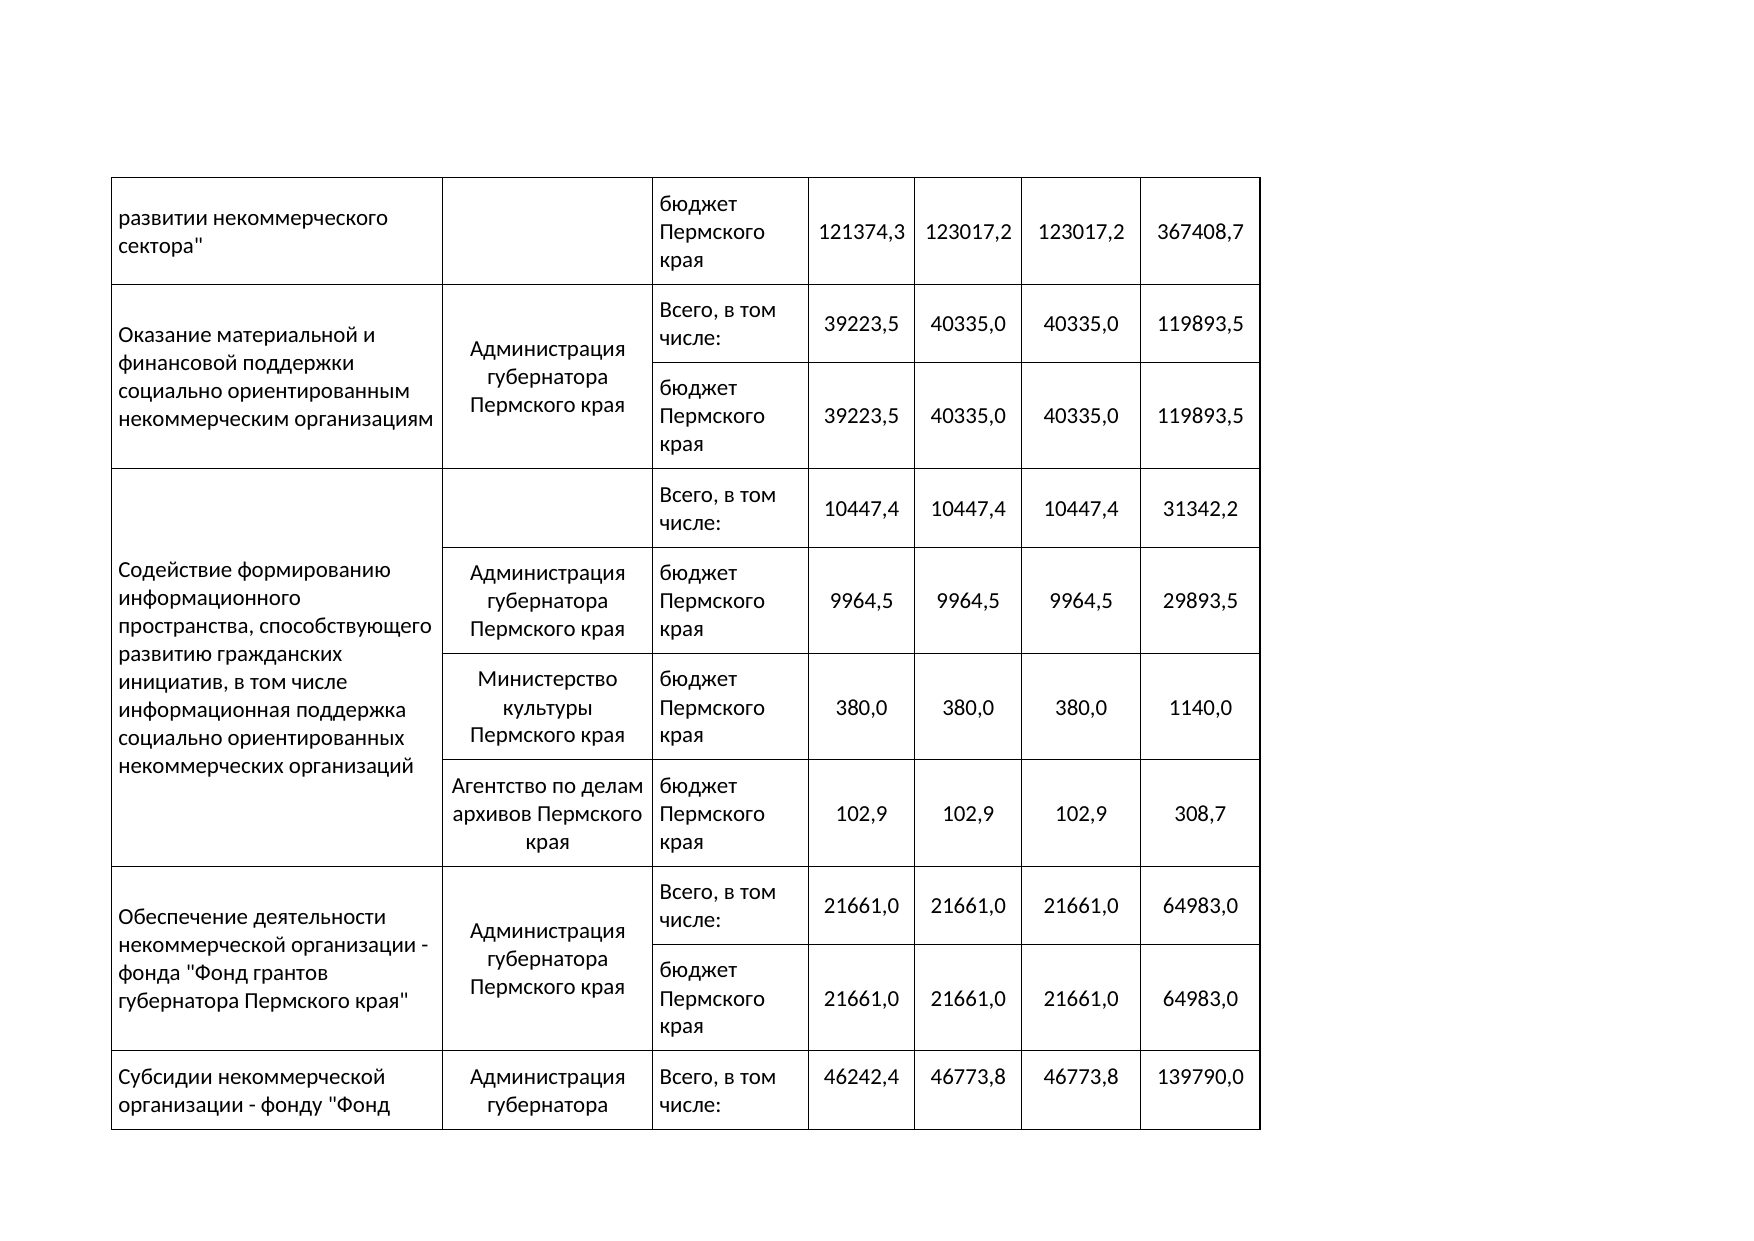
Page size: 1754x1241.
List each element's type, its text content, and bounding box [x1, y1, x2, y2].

table_cell бюджет Пермского края [653, 760, 808, 866]
table_cell 102,9 [1022, 760, 1140, 866]
table_cell 40335,0 [1022, 363, 1140, 468]
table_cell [443, 1051, 652, 1129]
table_cell 40335,0 [915, 363, 1021, 468]
table_cell бюджет Пермского края [653, 945, 808, 1050]
table_cell Содействие формированию информационного пространства, способствующего развитию гражданских инициатив, в том числе информационная поддержка социально ориентированных некоммерческих организаций [112, 469, 442, 866]
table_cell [443, 285, 652, 468]
table_cell 64983,0 [1141, 867, 1259, 944]
table_cell 367408,7 [1141, 178, 1259, 283]
table_cell 64983,0 [1141, 945, 1259, 1050]
table_cell 39223,5 [809, 363, 914, 468]
table_cell 40335,0 [1022, 285, 1140, 362]
table_cell 102,9 [915, 760, 1021, 866]
table_cell 119893,5 [1141, 285, 1259, 362]
table_cell Всего, в том числе: [653, 285, 808, 362]
table_cell [443, 469, 652, 547]
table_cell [112, 1051, 442, 1129]
table_cell Оказание материальной и финансовой поддержки социально ориентированным некоммерческим организациям [112, 285, 442, 468]
table_cell 10447,4 [915, 469, 1021, 547]
table_cell 39223,5 [809, 285, 914, 362]
table_cell 9964,5 [915, 548, 1021, 653]
table_cell 21661,0 [1022, 867, 1140, 944]
table_cell 21661,0 [809, 867, 914, 944]
table_cell 40335,0 [915, 285, 1021, 362]
table_cell 31342,2 [1141, 469, 1259, 547]
table_cell 9964,5 [1022, 548, 1140, 653]
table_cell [112, 178, 442, 283]
table_cell бюджет Пермского края [653, 178, 808, 283]
table_cell Всего, в том числе: [653, 1051, 808, 1129]
table_cell Всего, в том числе: [653, 469, 808, 547]
table_cell 46773,8 [915, 1051, 1021, 1129]
table_cell 119893,5 [1141, 363, 1259, 468]
table_cell 29893,5 [1141, 548, 1259, 653]
table_cell бюджет Пермского края [653, 363, 808, 468]
table_cell 46773,8 [1022, 1051, 1140, 1129]
table_cell 9964,5 [809, 548, 914, 653]
table_cell 123017,2 [915, 178, 1021, 283]
table_cell 10447,4 [809, 469, 914, 547]
table_cell Всего, в том числе: [653, 867, 808, 944]
table_cell - [443, 178, 652, 283]
table_cell 380,0 [809, 654, 914, 759]
table_cell 102,9 [809, 760, 914, 866]
table_cell 121374,3 [809, 178, 914, 283]
table_cell 10447,4 [1022, 469, 1140, 547]
table_cell 1140,0 [1141, 654, 1259, 759]
table_cell 21661,0 [915, 867, 1021, 944]
table_cell 308,7 [1141, 760, 1259, 866]
table_cell бюджет Пермского края [653, 654, 808, 759]
table_cell 380,0 [915, 654, 1021, 759]
table_cell Администрация губернатора Пермского края [443, 548, 652, 653]
table_cell 380,0 [1022, 654, 1140, 759]
table_cell Министерство культуры Пермского края [443, 654, 652, 759]
table_cell Агентство по делам архивов Пермского края [443, 760, 652, 866]
table_cell 123017,2 [1022, 178, 1140, 283]
table_cell 46242,4 [809, 1051, 914, 1129]
table_cell 139790,0 [1141, 1051, 1259, 1129]
table_cell 21661,0 [915, 945, 1021, 1050]
table_cell 21661,0 [1022, 945, 1140, 1050]
table_cell 21661,0 [809, 945, 914, 1050]
table_cell Администрация губернатора Пермского края [443, 867, 652, 1050]
table_cell Обеспечение деятельности некоммерческой организации - фонда "Фонд грантов губернатора Пермского края" [112, 867, 442, 1050]
table_cell бюджет Пермского края [653, 548, 808, 653]
